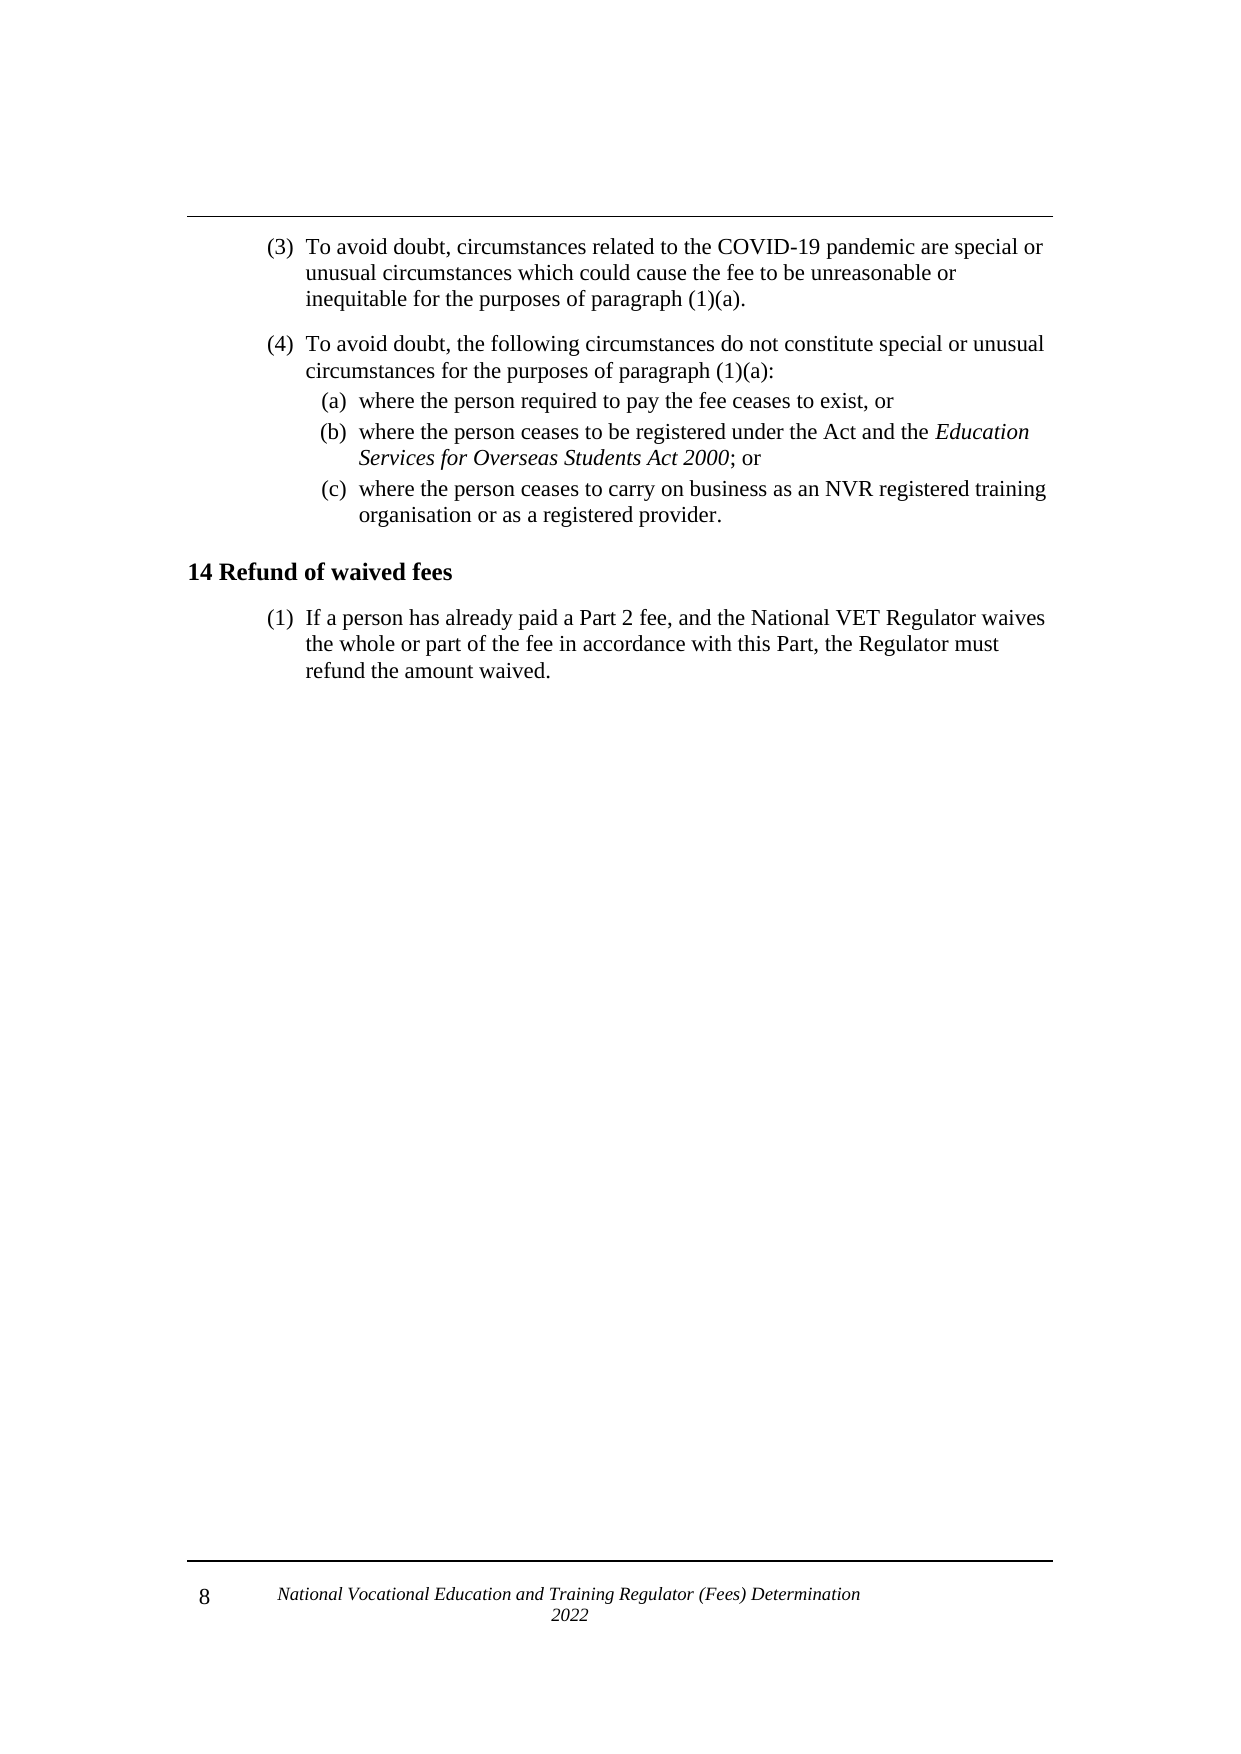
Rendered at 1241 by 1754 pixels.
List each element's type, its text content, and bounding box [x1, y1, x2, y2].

text 14 Refund of waived fees [187, 557, 1053, 585]
text (b) where the person ceases to be registered under the Act and the Education Services for Overseas Students Act 2000; or [187, 418, 1053, 471]
text (a) where the person required to pay the fee ceases to exist, or [187, 387, 1053, 414]
text (c) where the person ceases to carry on business as an NVR registered training organisation or as a registered provider. [187, 475, 1053, 527]
text (3) To avoid doubt, circumstances related to the COVID-19 pandemic are special or unusual circumstances which could cause the fee to be unreasonable or inequitable for the purposes of paragraph (1)(a). [187, 233, 1053, 312]
text (4) To avoid doubt, the following circumstances do not constitute special or unusual circumstances for the purposes of paragraph (1)(a): [187, 331, 1053, 383]
text (1) If a person has already paid a Part 2 fee, and the National VET Regulator waives the whole or part of the fee in accordance with this Part, the Regulator must refund the amount waived. [187, 604, 1053, 683]
